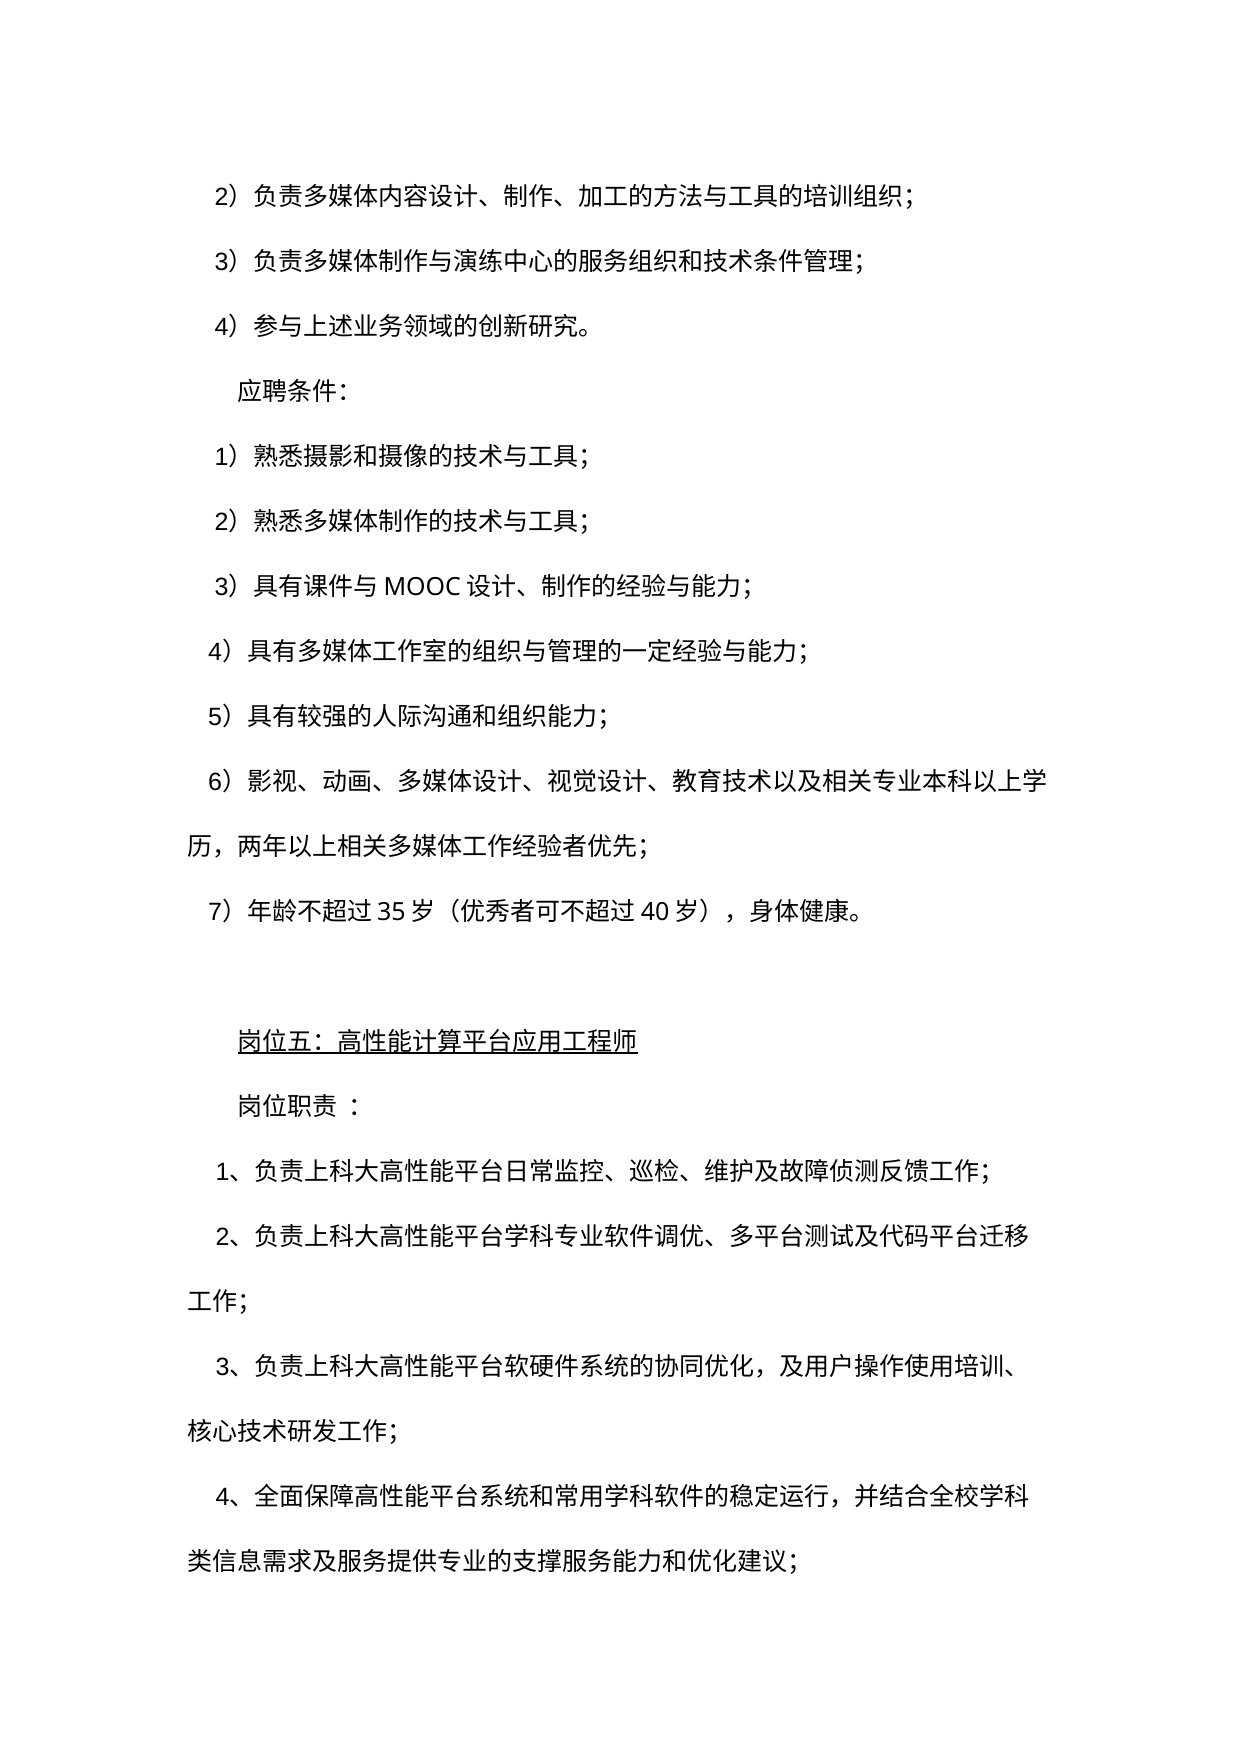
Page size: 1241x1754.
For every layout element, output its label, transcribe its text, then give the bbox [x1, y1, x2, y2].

text 应聘条件： 1）熟悉摄影和摄像的技术与工具； 2）熟悉多媒体制作的技术与工具； 3）具有课件与MOOC设计、制作的经验与能力； 4）具有多媒体工作室的组织与管理的一定经验与能力； 5）具有较强的人际沟通和组织能力； 6）影视、动画、多媒体设计、视觉设计、教育技术以及相关专业本科以上学历，两年以上相关多媒体工作经验者优先； 7）年龄不超过35岁（优秀者可不超过40岁），身体健康。 [187, 357, 1053, 942]
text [187, 162, 1053, 357]
text 岗位五：高性能计算平台应用工程师 [187, 1007, 1053, 1072]
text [187, 1072, 1053, 1592]
